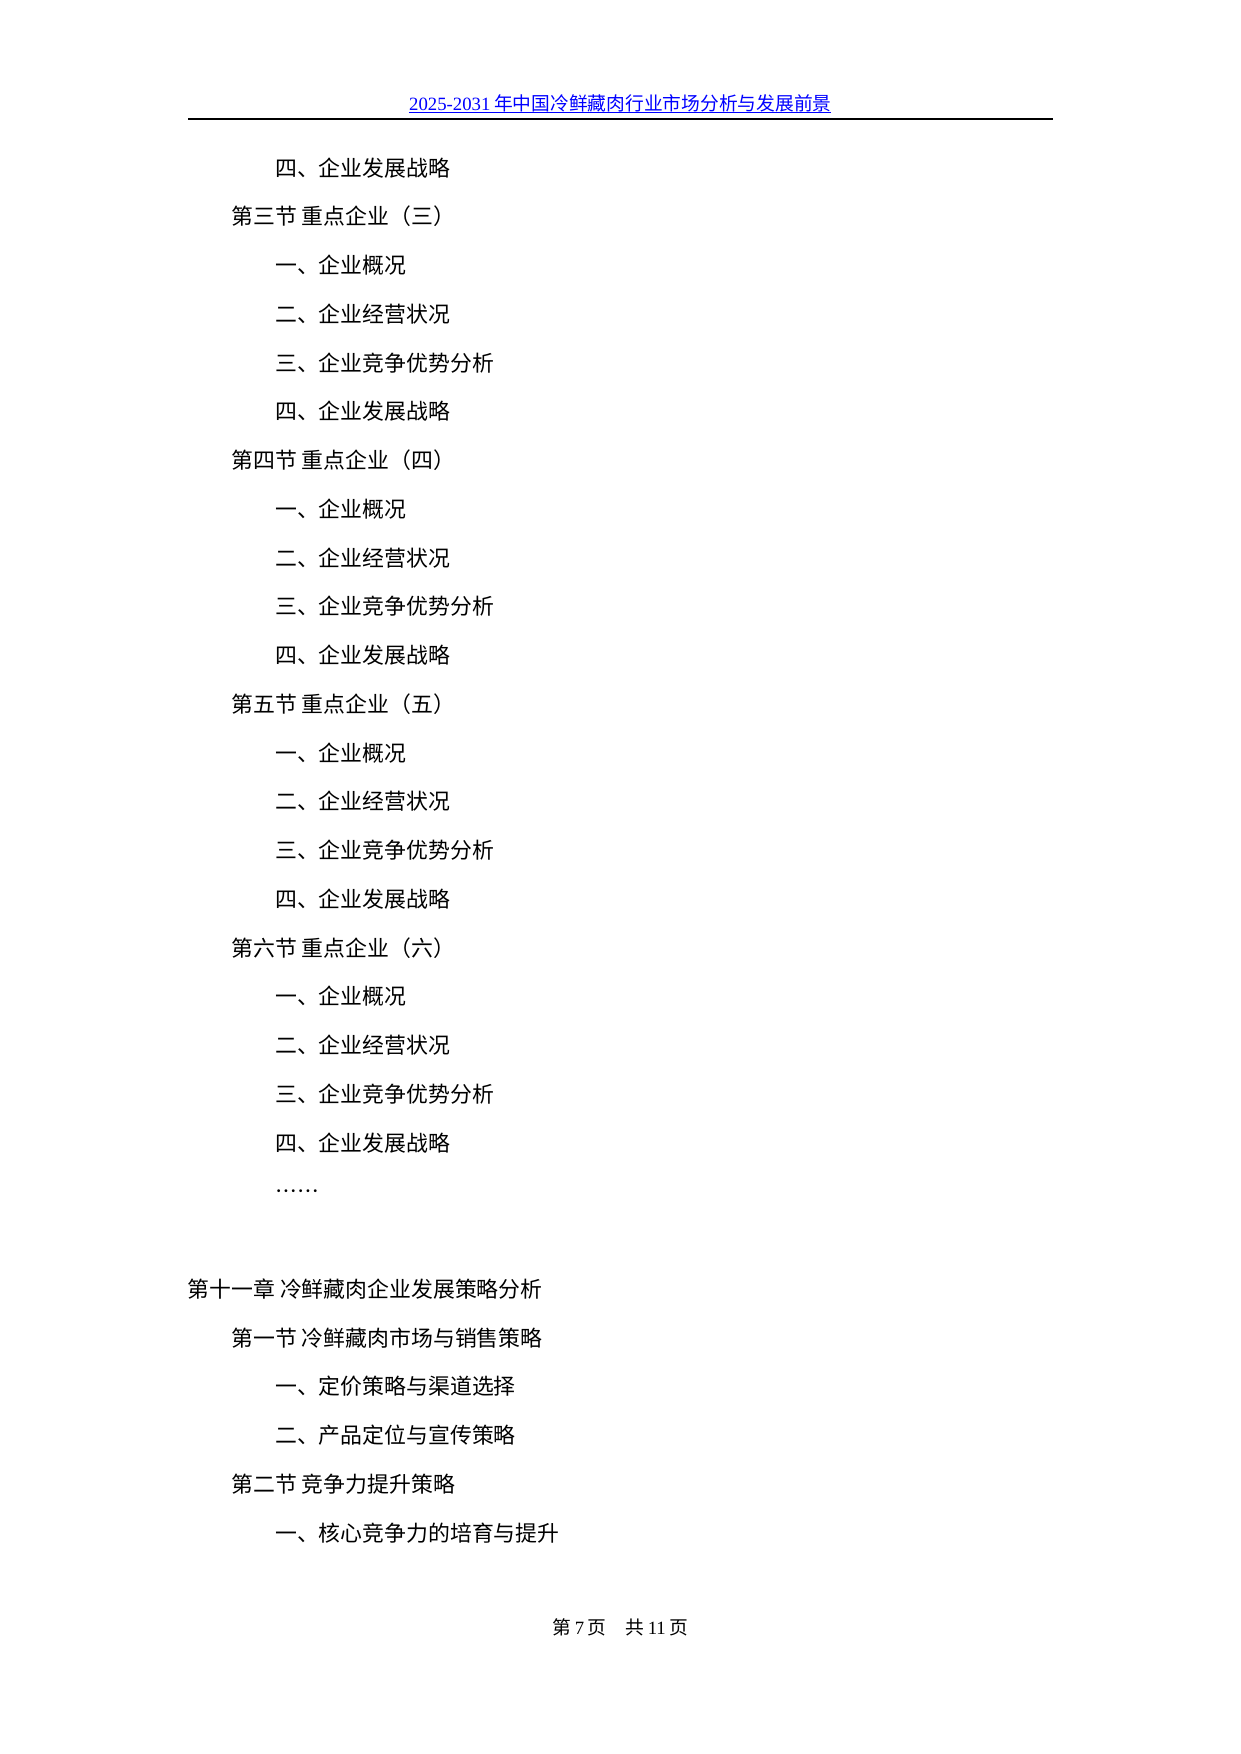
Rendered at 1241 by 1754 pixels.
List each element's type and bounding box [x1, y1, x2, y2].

text [187, 150, 1053, 1548]
